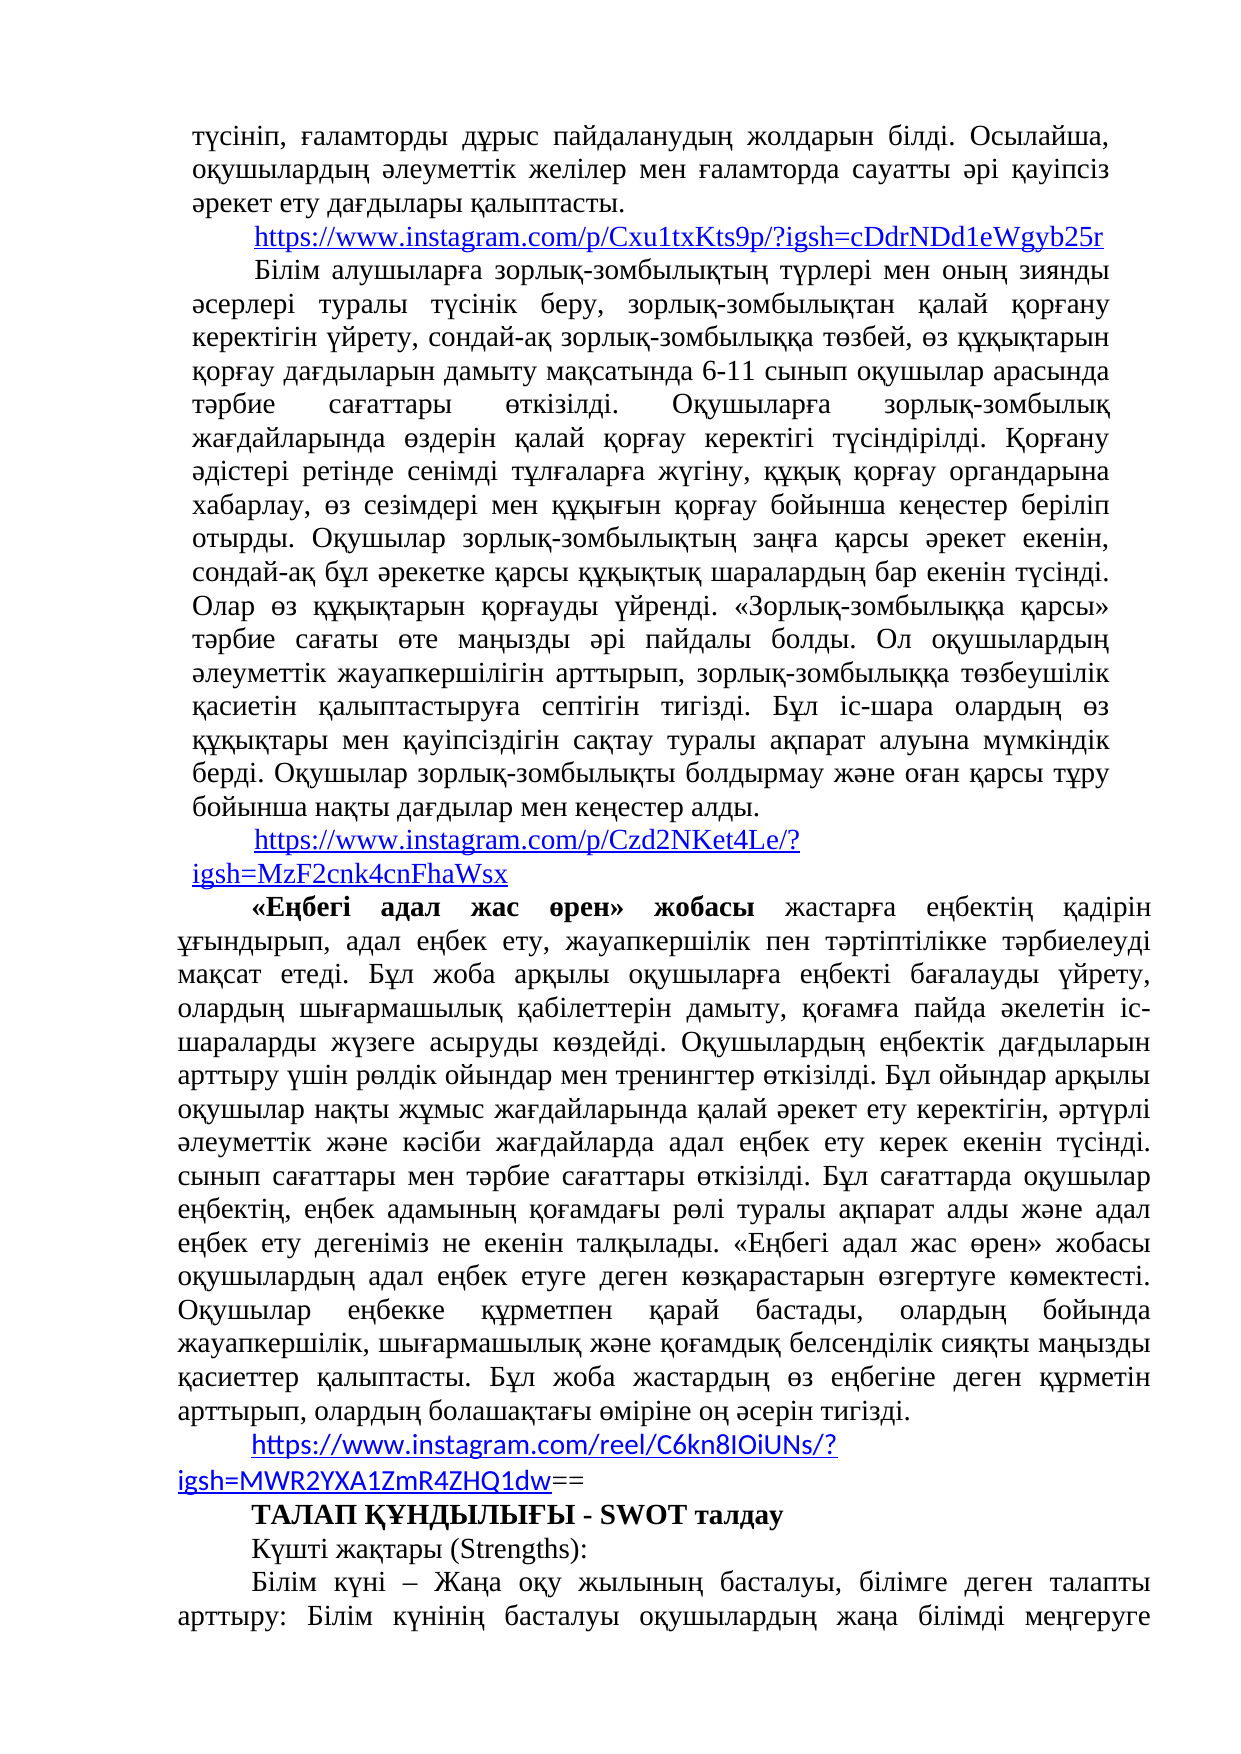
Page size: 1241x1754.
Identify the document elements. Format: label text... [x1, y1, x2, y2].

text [192, 118, 1110, 219]
text https://www.instagram.com/p/Czd2NKet4Le/?igsh=MzF2cnk4cnFhaWsx [192, 822, 1110, 889]
text https://www.instagram.com/reel/C6kn8IOiUNs/?igsh=MWR2YXA1ZmR4ZHQ1dw== [177, 1426, 1152, 1497]
text https://www.instagram.com/p/Cxu1txKts9p/?igsh=cDdrNDd1eWgyb25r [192, 219, 1110, 252]
text ТАЛАП ҚҰНДЫЛЫҒЫ - SWOT талдау [177, 1497, 1152, 1531]
text Күшті жақтары (Strengths): [177, 1531, 1152, 1564]
text «Еңбегі адал жас өрен» жобасы жастарға еңбектің қадірін ұғындырып, адал еңбек ету, жауапкершілік пен тәртіптілікке тәрбиелеуді мақсат етеді. Бұл жоба арқылы оқушыларға еңбекті бағалауды үйрету, олардың шығармашылық қабілеттерін дамыту, қоғамға пайда әкелетін іс-шараларды жүзеге асыруды көздейді. Оқушылардың еңбектік дағдыларын арттыру үшін рөлдік ойындар мен тренингтер өткізілді. Бұл ойындар арқылы оқушылар нақты жұмыс жағдайларында қалай әрекет ету керектігін, әртүрлі әлеуметтік және кәсіби жағдайларда адал еңбек ету керек екенін түсінді. сынып сағаттары мен тәрбие сағаттары өткізілді. Бұл сағаттарда оқушылар еңбектің, еңбек адамының қоғамдағы рөлі туралы ақпарат алды және адал еңбек ету дегеніміз не екенін талқылады. «Еңбегі адал жас өрен» жобасы оқушылардың адал еңбек етуге деген көзқарастарын өзгертуге көмектесті. Оқушылар еңбекке құрметпен қарай бастады, олардың бойында жауапкершілік, шығармашылық және қоғамдық белсенділік сияқты маңызды қасиеттер қалыптасты. Бұл жоба жастардың өз еңбегіне деген құрметін арттырып, олардың болашақтағы өміріне оң әсерін тигізді. [177, 889, 1152, 1426]
text Білім алушыларға зорлық-зомбылықтың түрлері мен оның зиянды әсерлері туралы түсінік беру, зорлық-зомбылықтан қалай қорғану керектігін үйрету, сондай-ақ зорлық-зомбылыққа төзбей, өз құқықтарын қорғау дағдыларын дамыту мақсатында 6-11 сынып оқушылар арасында тәрбие сағаттары өткізілді. Оқушыларға зорлық-зомбылық жағдайларында өздерін қалай қорғау керектігі түсіндірілді. Қорғану әдістері ретінде сенімді тұлғаларға жүгіну, құқық қорғау органдарына хабарлау, өз сезімдері мен құқығын қорғау бойынша кеңестер беріліп отырды. Оқушылар зорлық-зомбылықтың заңға қарсы әрекет екенін, сондай-ақ бұл әрекетке қарсы құқықтық шаралардың бар екенін түсінді. Олар өз құқықтарын қорғауды үйренді. «Зорлық-зомбылыққа қарсы» тәрбие сағаты өте маңызды әрі пайдалы болды. Ол оқушылардың әлеуметтік жауапкершілігін арттырып, зорлық-зомбылыққа төзбеушілік қасиетін қалыптастыруға септігін тигізді. Бұл іс-шара олардың өз құқықтары мен қауіпсіздігін сақтау туралы ақпарат алуына мүмкіндік берді. Оқушылар зорлық-зомбылықты болдырмау және оған қарсы тұру бойынша нақты дағдылар мен кеңестер алды. [192, 252, 1110, 822]
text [177, 1564, 1152, 1632]
